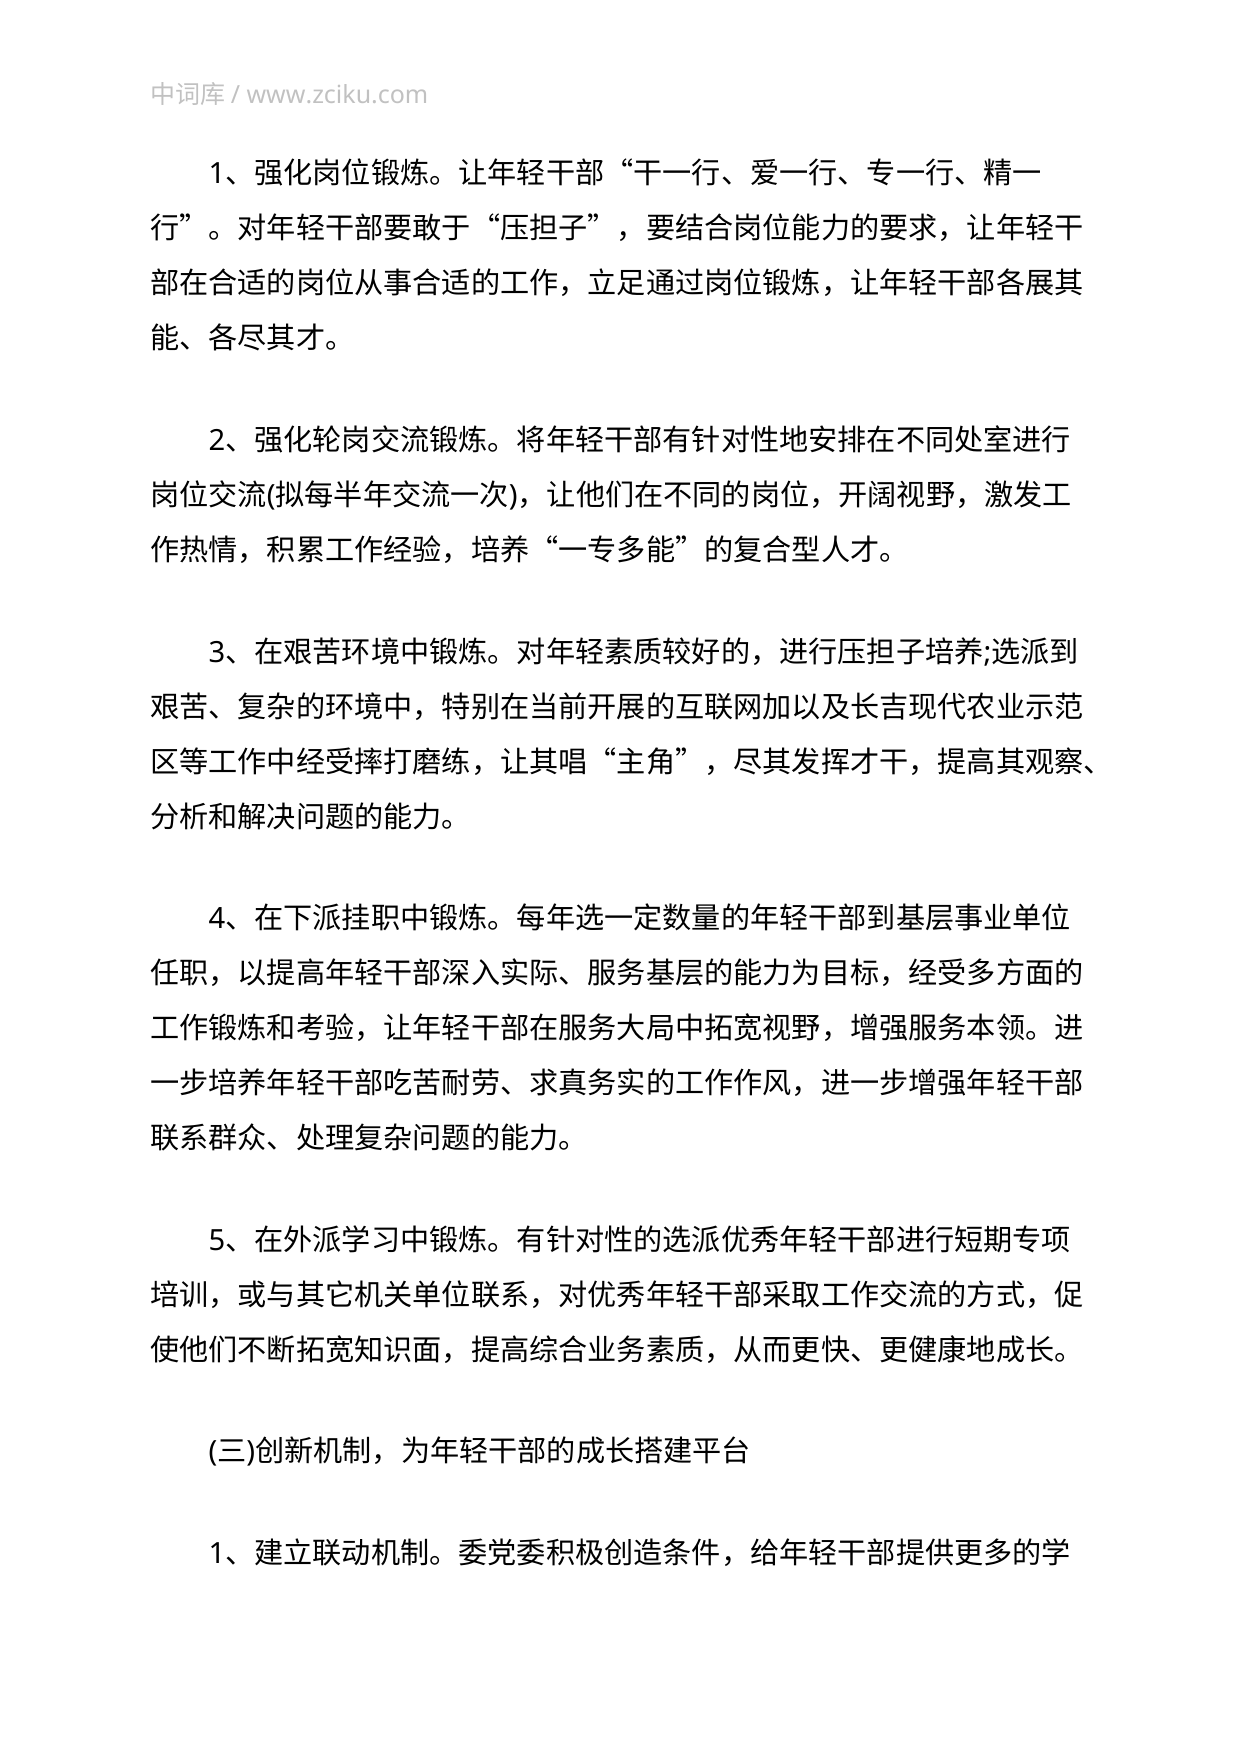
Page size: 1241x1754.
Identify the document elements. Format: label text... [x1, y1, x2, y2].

text 4、在下派挂职中锻炼。每年选一定数量的年轻干部到基层事业单位任职，以提高年轻干部深入实际、服务基层的能力为目标，经受多方面的工作锻炼和考验，让年轻干部在服务大局中拓宽视野，增强服务本领。进一步培养年轻干部吃苦耐劳、求真务实的工作作风，进一步增强年轻干部联系群众、处理复杂问题的能力。 [150, 895, 1090, 1157]
text (三)创新机制，为年轻干部的成长搭建平台 [150, 1428, 1090, 1470]
text 3、在艰苦环境中锻炼。对年轻素质较好的，进行压担子培养;选派到艰苦、复杂的环境中，特别在当前开展的互联网加以及长吉现代农业示范区等工作中经受摔打磨练，让其唱“主角”，尽其发挥才干，提高其观察、分析和解决问题的能力。 [150, 628, 1090, 835]
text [150, 1530, 1090, 1572]
text 1、强化岗位锻炼。让年轻干部“干一行、爱一行、专一行、精一行”。对年轻干部要敢于“压担子”，要结合岗位能力的要求，让年轻干部在合适的岗位从事合适的工作，立足通过岗位锻炼，让年轻干部各展其能、各尽其才。 [150, 150, 1090, 357]
text 5、在外派学习中锻炼。有针对性的选派优秀年轻干部进行短期专项培训，或与其它机关单位联系，对优秀年轻干部采取工作交流的方式，促使他们不断拓宽知识面，提高综合业务素质，从而更快、更健康地成长。 [150, 1216, 1090, 1368]
text 2、强化轮岗交流锻炼。将年轻干部有针对性地安排在不同处室进行岗位交流(拟每半年交流一次)，让他们在不同的岗位，开阔视野，激发工作热情，积累工作经验，培养“一专多能”的复合型人才。 [150, 417, 1090, 569]
